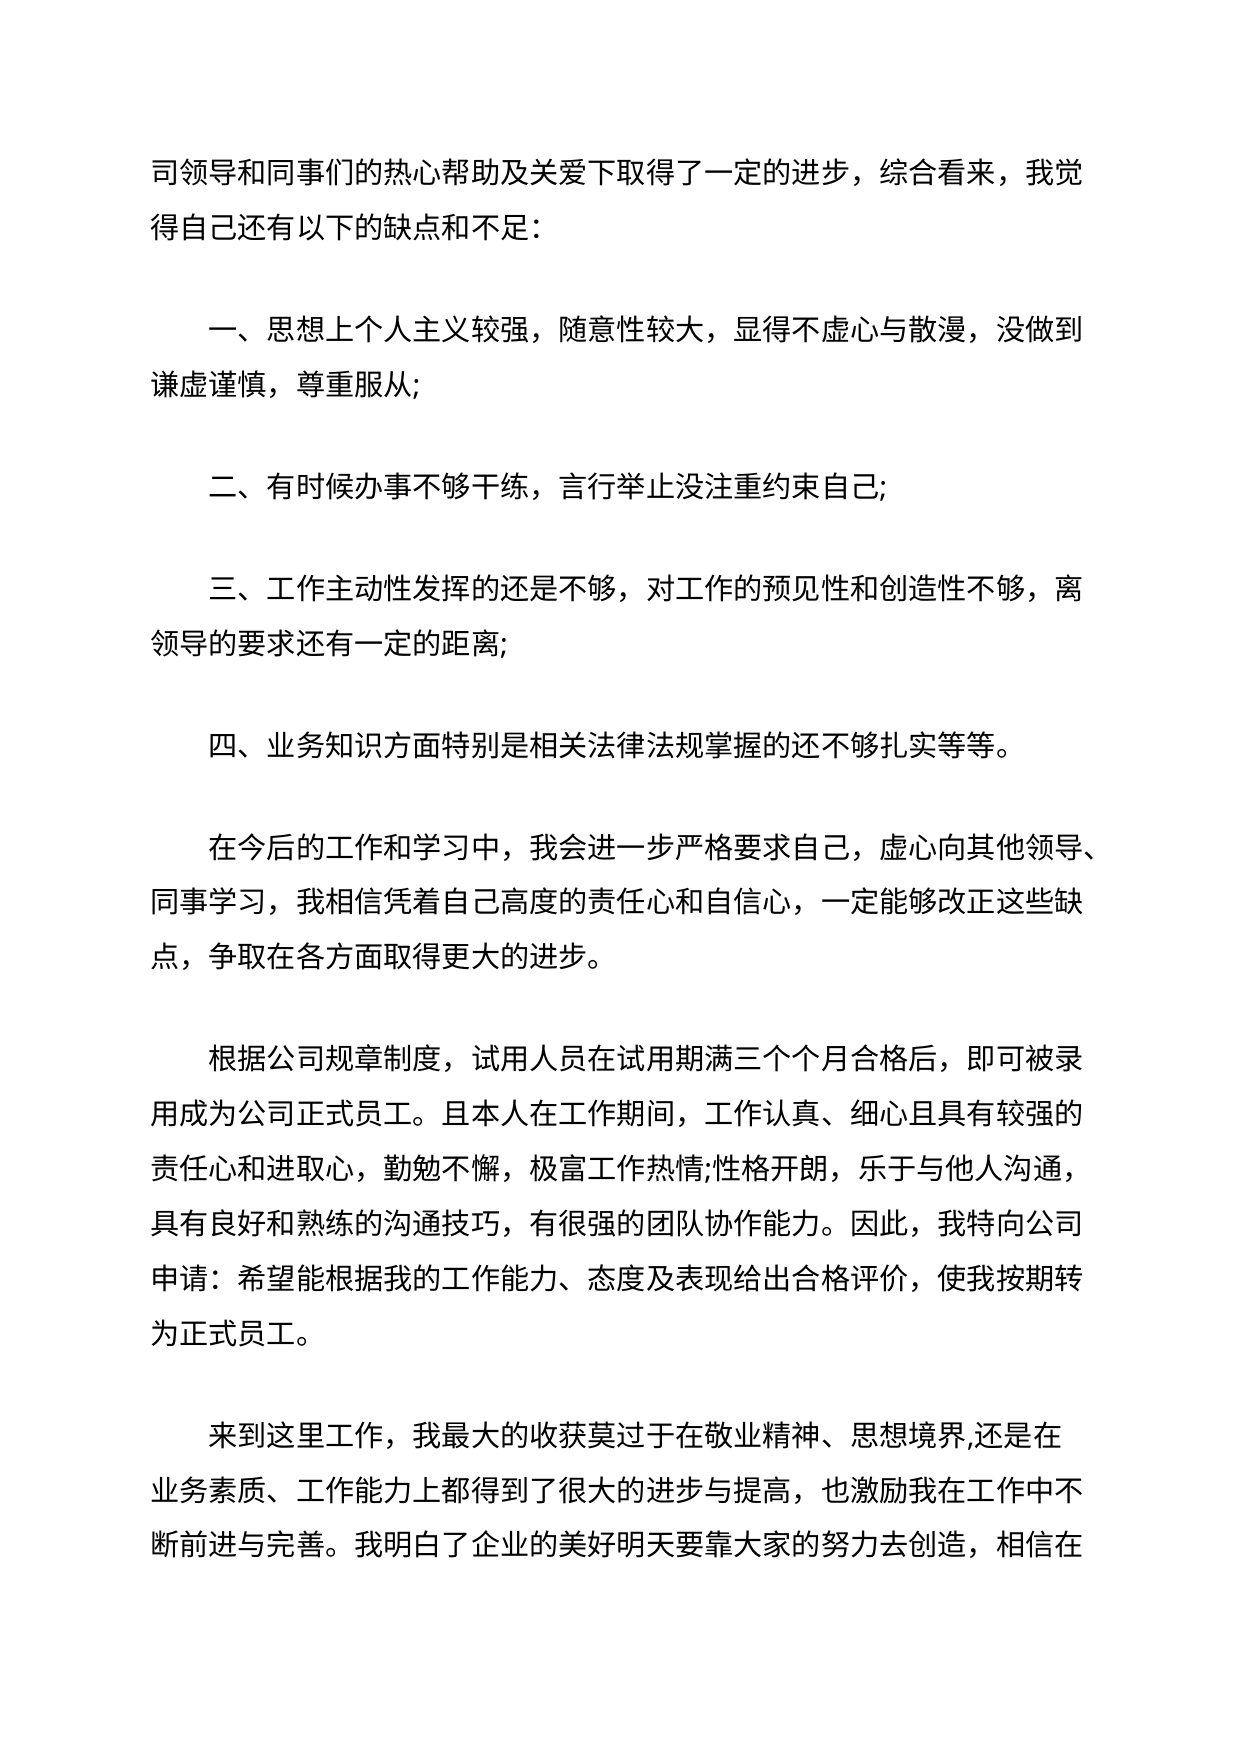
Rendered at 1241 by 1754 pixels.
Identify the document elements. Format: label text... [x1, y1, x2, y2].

text 三、工作主动性发挥的还是不够，对工作的预见性和创造性不够，离领导的要求还有一定的距离; [150, 566, 1090, 663]
text 二、有时候办事不够干练，言行举止没注重约束自己; [150, 463, 1090, 506]
text 四、业务知识方面特别是相关法律法规掌握的还不够扎实等等。 [150, 722, 1090, 765]
text 一、思想上个人主义较强，随意性较大，显得不虚心与散漫，没做到谦虚谨慎，尊重服从; [150, 307, 1090, 404]
text 在今后的工作和学习中，我会进一步严格要求自己，虚心向其他领导、同事学习，我相信凭着自己高度的责任心和自信心，一定能够改正这些缺点，争取在各方面取得更大的进步。 [150, 824, 1090, 976]
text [150, 150, 1090, 247]
text 根据公司规章制度，试用人员在试用期满三个个月合格后，即可被录用成为公司正式员工。且本人在工作期间，工作认真、细心且具有较强的责任心和进取心，勤勉不懈，极富工作热情;性格开朗，乐于与他人沟通，具有良好和熟练的沟通技巧，有很强的团队协作能力。因此，我特向公司申请：希望能根据我的工作能力、态度及表现给出合格评价，使我按期转为正式员工。 [150, 1036, 1090, 1353]
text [150, 1412, 1090, 1564]
